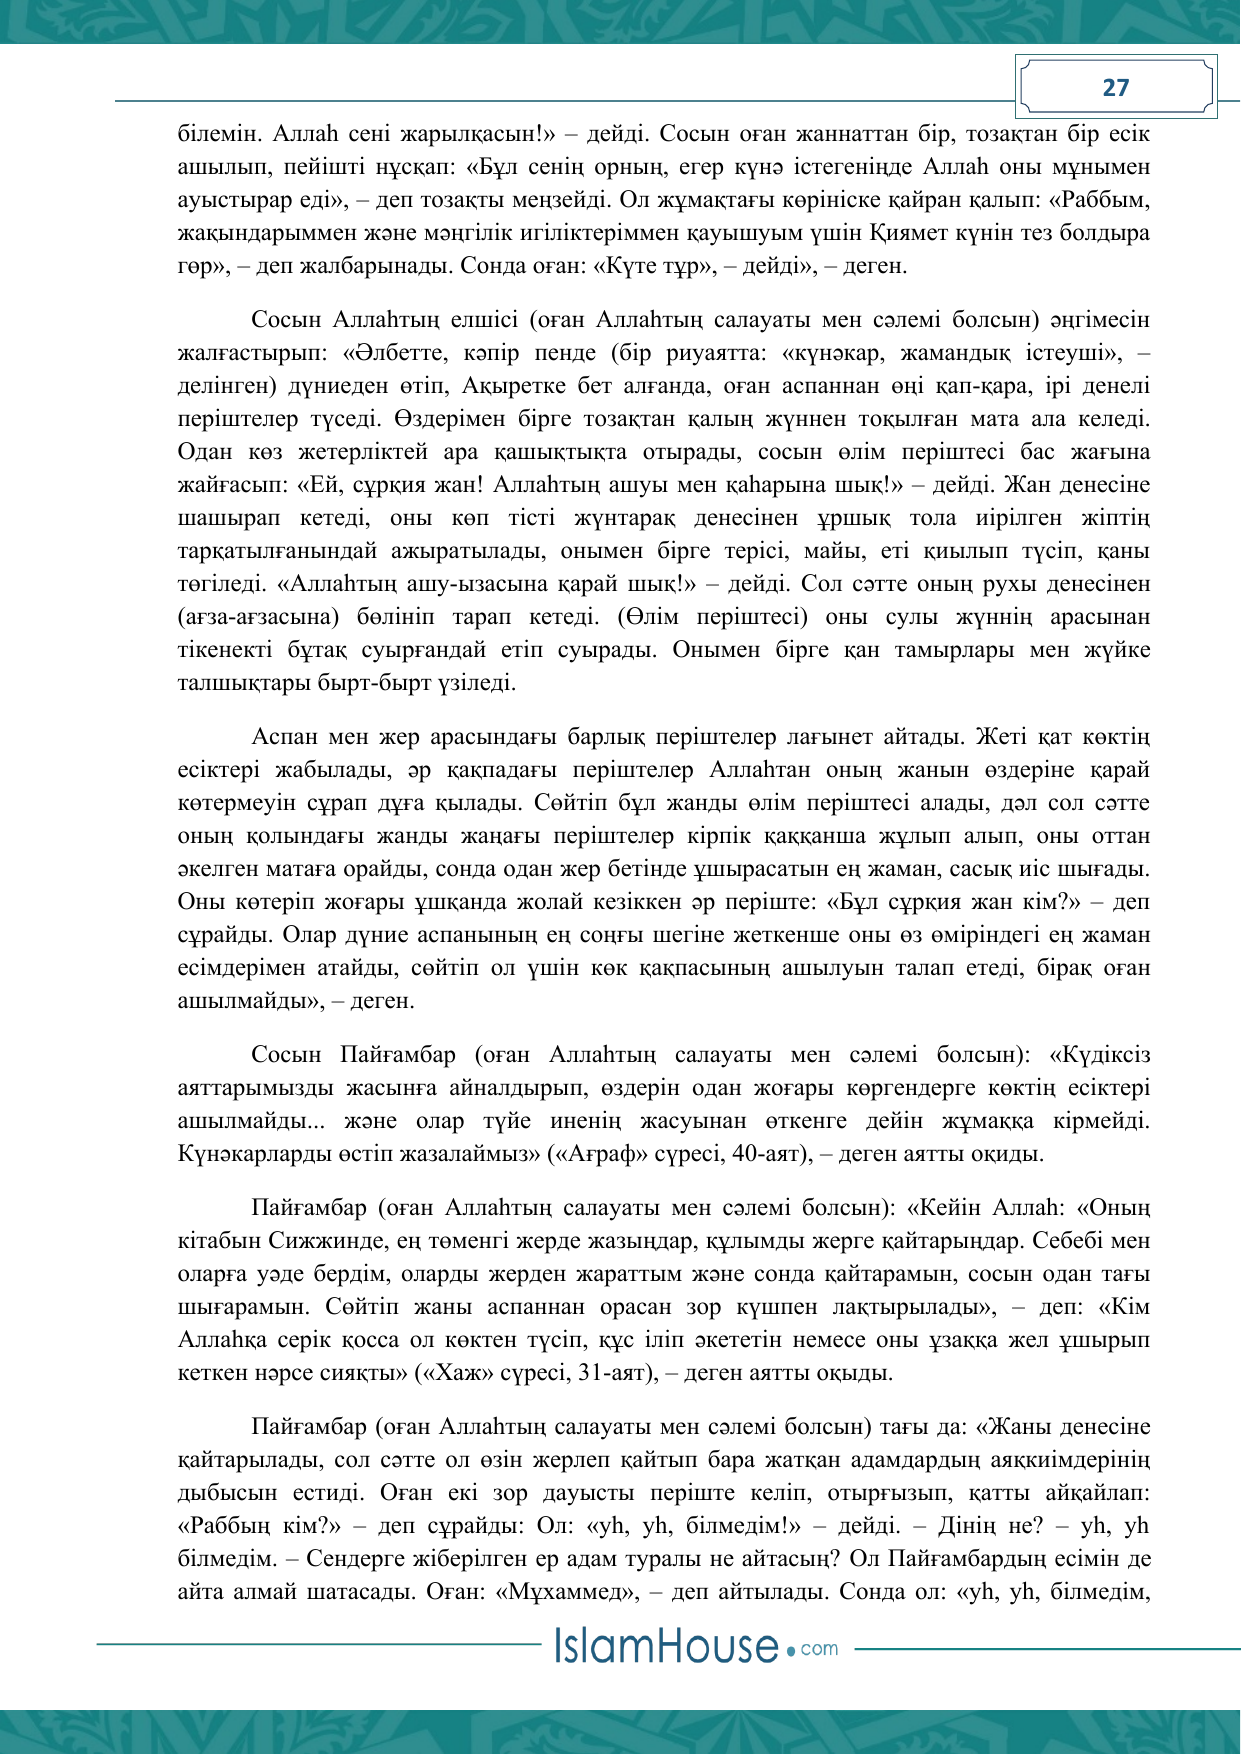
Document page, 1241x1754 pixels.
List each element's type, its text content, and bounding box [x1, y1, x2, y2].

text Пайғамбар (оған Аллаһтың салауаты мен сәлемі болсын): «Кейін Аллаһ: «Оның кітабын Сижжинде, ең төменгі жерде жазыңдар, құлымды жерге қайтарыңдар. Себебі мен оларға уәде бердім, оларды жерден жараттым және сонда қайтарамын, сосын одан тағы шығарамын. Сөйтіп жаны аспаннан орасан зор күшпен лақтырылады», – деп: «Кім Аллаһқа серік қосса ол көктен түсіп, құс іліп әкететін немесе оны ұзаққа жел ұшырып кеткен нәрсе сияқты» («Хаж» сүресі, 31-аят), – деген аятты оқыды. [177, 1192, 1152, 1386]
picture [0, 1710, 1241, 1754]
picture [546, 1620, 1241, 1672]
text Сосын Аллаһтың елшісі (оған Аллаһтың салауаты мен сәлемі болсын) әңгімесін жалғастырып: «Әлбетте, кәпір пенде (бір риуаятта: «күнәкар, жамандық істеуші», – делінген) дүниеден өтіп, Ақыретке бет алғанда, оған аспаннан өңі қап-қара, ірі денелі періштелер түседі. Өздерімен бірге тозақтан қалың жүннен тоқылған мата ала келеді. Одан көз жетерліктей ара қашықтықта отырады, сосын өлім періштесі бас жағына жайғасып: «Ей, сұрқия жан! Аллаһтың ашуы мен қаһарына шық!» – дейді. Жан денесіне шашырап кетеді, оны көп тісті жүнтарақ денесінен ұршық тола иірілген жіптің тарқатылғанындай ажыратылады, онымен бірге терісі, майы, еті қиылып түсіп, қаны төгіледі. «Аллаһтың ашу-ызасына қарай шық!» – дейді. Сол сәтте оның рухы денесінен (ағза-ағзасына) бөлініп тарап кетеді. (Өлім періштесі) оны сулы жүннің арасынан тікенекті бұтақ суырғандай етіп суырады. Онымен бірге қан тамырлары мен жүйке талшықтары бырт-бырт үзіледі. [177, 304, 1152, 696]
text Аспан мен жер арасындағы барлық періштелер лағынет айтады. Жеті қат көктің есіктері жабылады, әр қақпадағы періштелер Аллаһтан оның жанын өздеріне қарай көтермеуін сұрап дұға қылады. Сөйтіп бұл жанды өлім періштесі алады, дәл сол сәтте оның қолындағы жанды жаңағы періштелер кірпік қаққанша жұлып алып, оны оттан әкелген матаға орайды, сонда одан жер бетінде ұшырасатын ең жаман, сасық иіс шығады. Оны көтеріп жоғары ұшқанда жолай кезіккен әр періште: «Бұл сұрқия жан кім?» – деп сұрайды. Олар дүние аспанының ең соңғы шегіне жеткенше оны өз өміріндегі ең жаман есімдерімен атайды, сөйтіп ол үшін көк қақпасының ашылуын талап етеді, бірақ оған ашылмайды», – деген. [177, 721, 1152, 1014]
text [177, 1411, 1152, 1605]
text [177, 118, 1152, 279]
picture [0, 0, 1240, 44]
text Сосын Пайғамбар (оған Аллаһтың салауаты мен сәлемі болсын): «Күдіксіз аяттарымызды жасынға айналдырып, өздерін одан жоғары көргендерге көктің есіктері ашылмайды... және олар түйе иненің жасуынан өткенге дейін жұмаққа кірмейді. Күнәкарларды өстіп жазалаймыз» («Ағраф» сүресі, 40-аят), – деген аятты оқиды. [177, 1039, 1152, 1167]
picture [88, 1618, 542, 1665]
